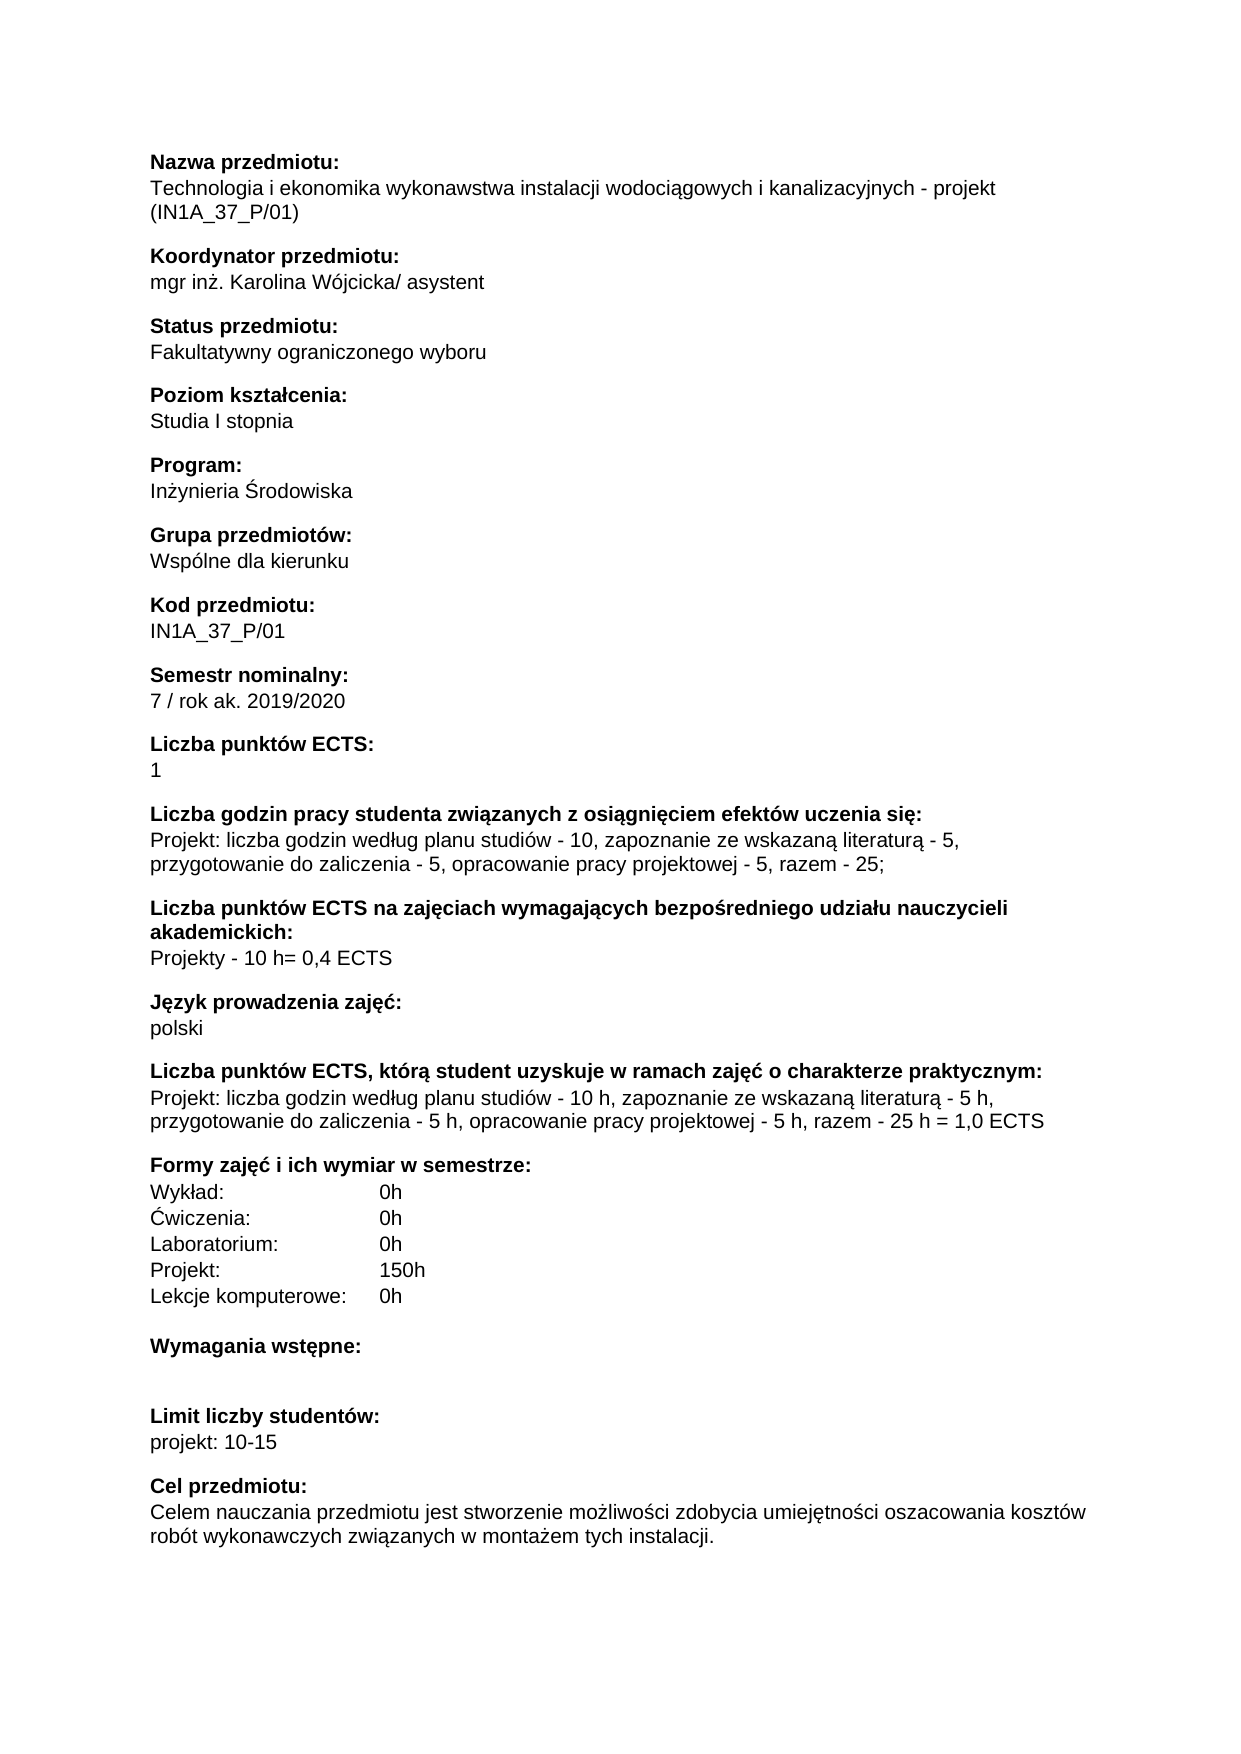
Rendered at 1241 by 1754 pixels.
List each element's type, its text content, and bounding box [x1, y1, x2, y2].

text Program: [150, 453, 1090, 477]
text Inżynieria Środowiska [150, 479, 1090, 503]
table_cell 0h [369, 1204, 597, 1230]
text Projekt: liczba godzin według planu studiów - 10, zapoznanie ze wskazaną literaturą - 5, przygotowanie do zaliczenia - 5, opracowanie pracy projektowej - 5, razem - 25; [150, 828, 1090, 876]
text Studia I stopnia [150, 409, 1090, 433]
text 7 / rok ak. 2019/2020 [150, 688, 1090, 712]
text Projekty - 10 h= 0,4 ECTS [150, 946, 1090, 970]
text Liczba punktów ECTS: [150, 732, 1090, 756]
table_cell Projekt: [140, 1258, 367, 1282]
text Semestr nominalny: [150, 662, 1090, 686]
text Poziom kształcenia: [150, 383, 1090, 407]
text Język prowadzenia zajęć: [150, 989, 1090, 1013]
text Grupa przedmiotów: [150, 523, 1090, 547]
table_cell 150h [369, 1256, 597, 1282]
text Celem nauczania przedmiotu jest stworzenie możliwości zdobycia umiejętności oszacowania kosztów robót wykonawczych związanych w montażem tych instalacji. [150, 1499, 1090, 1547]
table_cell 0h [369, 1282, 597, 1308]
text polski [150, 1016, 1090, 1039]
text Status przedmiotu: [150, 313, 1090, 337]
table_cell Ćwiczenia: [140, 1206, 367, 1230]
text Fakultatywny ograniczonego wyboru [150, 339, 1090, 363]
text mgr inż. Karolina Wójcicka/ asystent [150, 270, 1090, 294]
text Projekt: liczba godzin według planu studiów - 10 h, zapoznanie ze wskazaną literaturą - 5 h, przygotowanie do zaliczenia - 5 h, opracowanie pracy projektowej - 5 h, razem - 25 h = 1,0 ECTS [150, 1085, 1090, 1133]
text Wspólne dla kierunku [150, 549, 1090, 573]
text Wymagania wstępne: [150, 1334, 1090, 1358]
table_header 0h [369, 1180, 597, 1204]
text Liczba punktów ECTS na zajęciach wymagających bezpośredniego udziału nauczycieli akademickich: [150, 896, 1090, 944]
text IN1A_37_P/01 [150, 619, 1090, 643]
text Koordynator przedmiotu: [150, 244, 1090, 268]
text Formy zajęć i ich wymiar w semestrze: [150, 1153, 1090, 1177]
text Liczba punktów ECTS, którą student uzyskuje w ramach zajęć o charakterze praktycznym: [150, 1059, 1090, 1083]
table_cell 0h [369, 1230, 597, 1256]
table_cell Laboratorium: [140, 1232, 367, 1256]
text Cel przedmiotu: [150, 1473, 1090, 1497]
text Technologia i ekonomika wykonawstwa instalacji wodociągowych i kanalizacyjnych - projekt (IN1A_37_P/01) [150, 176, 1090, 224]
text Nazwa przedmiotu: [150, 150, 1090, 174]
text Liczba godzin pracy studenta związanych z osiągnięciem efektów uczenia się: [150, 802, 1090, 826]
text 1 [150, 758, 1090, 782]
table_cell Lekcje komputerowe: [140, 1284, 367, 1308]
table_header Wykład: [140, 1180, 367, 1204]
text Limit liczby studentów: [150, 1404, 1090, 1428]
text Kod przedmiotu: [150, 593, 1090, 617]
text projekt: 10-15 [150, 1430, 1090, 1454]
